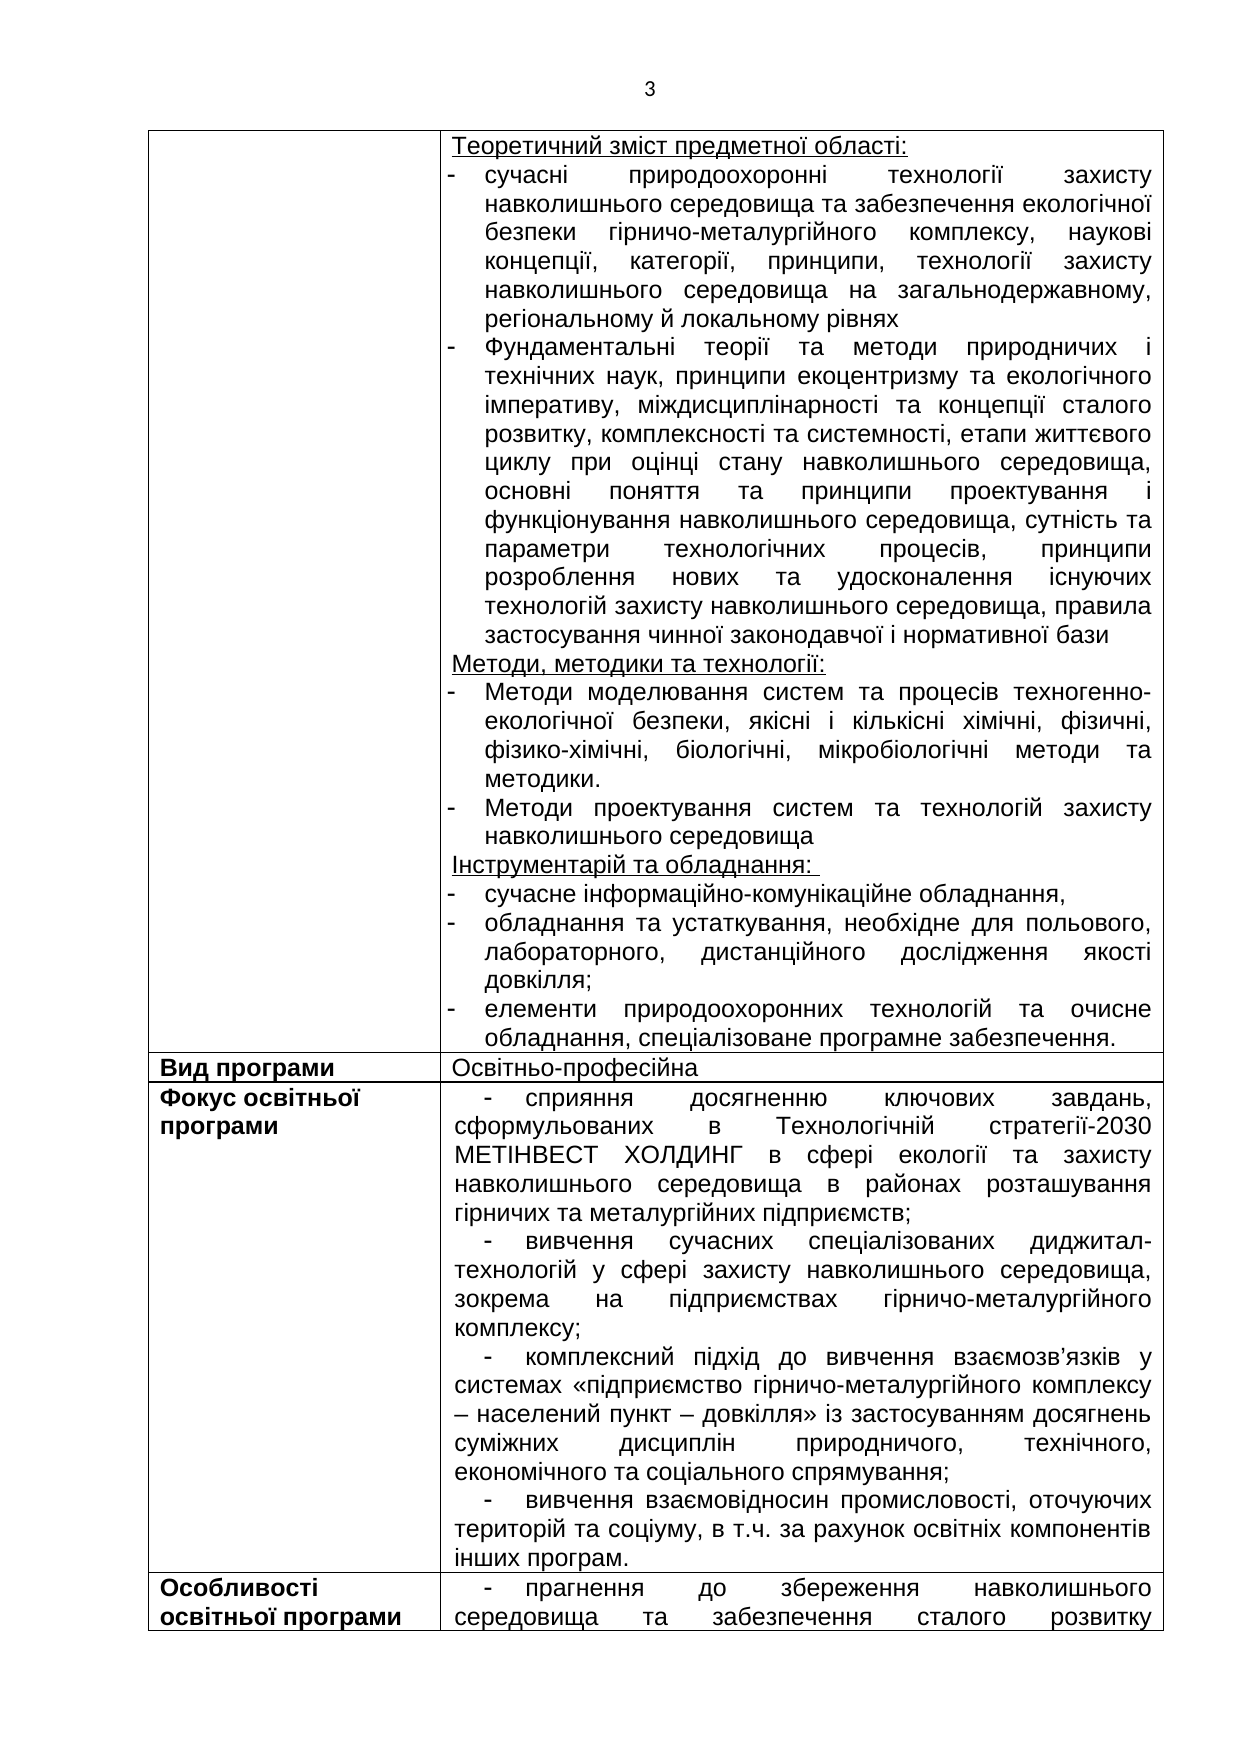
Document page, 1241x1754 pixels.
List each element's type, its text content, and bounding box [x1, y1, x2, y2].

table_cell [441, 131, 1163, 1052]
table_cell сприяння досягненню ключових завдань, сформульованих в Технологічній стратегії-2030 МЕТІНВЕСТ ХОЛДИНГ в сфері екології та захисту навколишнього середовища в районах розташування гірничих та металургійних підприємств; вивчення сучасних спеціалізованих диджитал-технологій у сфері захисту навколишнього середовища, зокрема на підприємствах гірничо-металургійного комплексу; комплексний підхід до вивчення взаємозв’язків у системах «підприємство гірничо-металургійного комплексу – населений пункт – довкілля» із застосуванням досягнень суміжних дисциплін природничого, технічного, економічного та соціального спрямування; вивчення взаємовідносин промисловості, оточуючих територій та соціуму, в т.ч. за рахунок освітніх компонентів інших програм. [441, 1083, 1163, 1572]
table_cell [149, 131, 440, 1052]
table_cell Фокус освітньої програми [149, 1083, 440, 1572]
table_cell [441, 1573, 1163, 1630]
table_cell Освітньо-професійна [441, 1053, 1163, 1081]
table_cell Вид програми [149, 1053, 440, 1081]
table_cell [149, 1573, 440, 1630]
